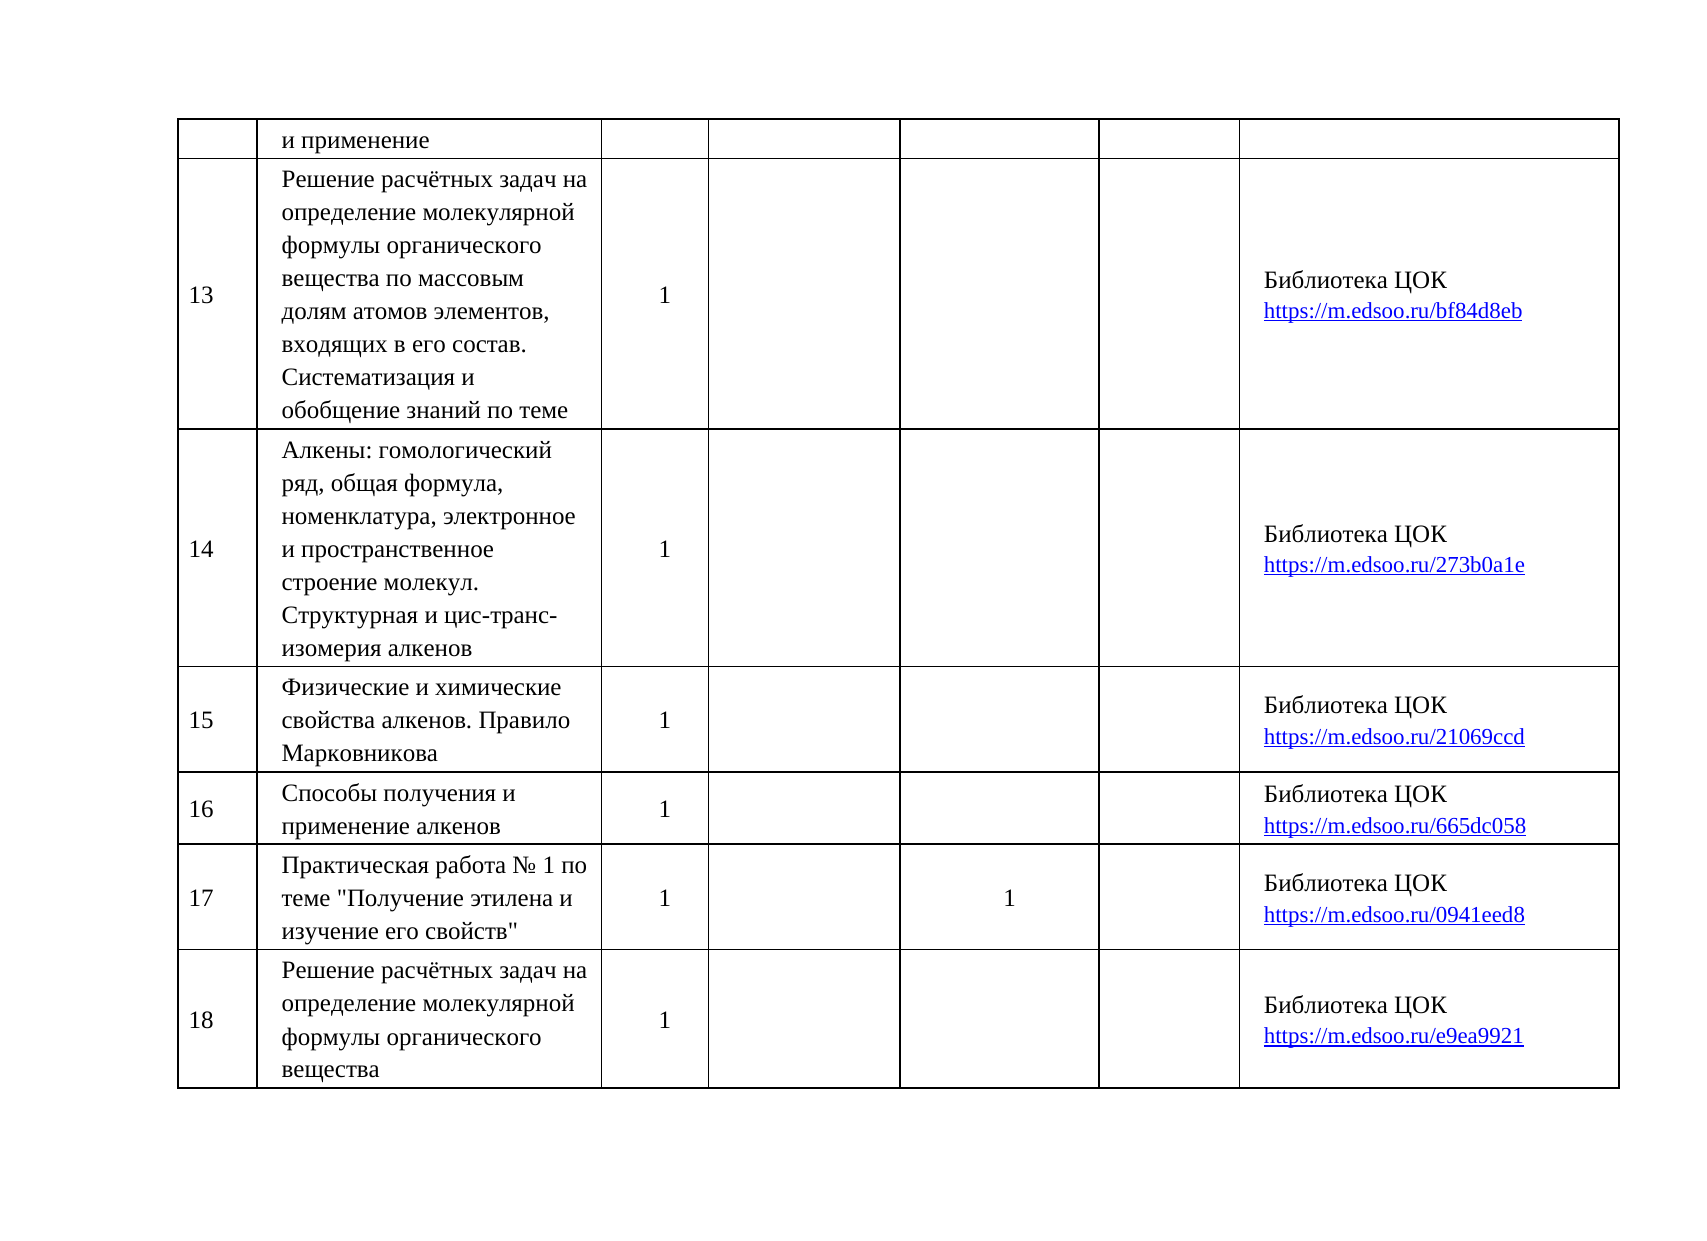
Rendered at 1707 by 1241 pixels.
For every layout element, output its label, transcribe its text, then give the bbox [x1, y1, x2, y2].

table_cell [709, 950, 899, 1087]
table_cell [258, 120, 601, 157]
table_cell 1 [602, 950, 708, 1087]
table_cell [1100, 773, 1239, 843]
table_cell Библиотека ЦОК https://m.edsoo.ru/bf84d8eb [1240, 159, 1618, 428]
table_cell 18 [179, 950, 256, 1087]
table_cell [1100, 430, 1239, 666]
table_cell [1100, 159, 1239, 428]
table_cell [1100, 667, 1239, 771]
table_cell Решение расчётных задач на определение молекулярной формулы органического вещества по массовым долям атомов элементов, входящих в его состав. Систематизация и обобщение знаний по теме [258, 159, 601, 428]
table_cell [901, 159, 1098, 428]
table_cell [1240, 120, 1618, 157]
table_cell 17 [179, 845, 256, 949]
table_cell Алкены: гомологический ряд, общая формула, номенклатура, электронное и пространственное строение молекул. Структурная и цис-транс-изомерия алкенов [258, 430, 601, 666]
table_cell 1 [602, 845, 708, 949]
table_cell Библиотека ЦОК https://m.edsoo.ru/21069ccd [1240, 667, 1618, 771]
table_cell [709, 773, 899, 843]
table_cell [1100, 950, 1239, 1087]
table_cell [901, 120, 1098, 157]
table_cell [709, 430, 899, 666]
table_cell [709, 120, 899, 157]
table_cell Библиотека ЦОК https://m.edsoo.ru/e9ea9921 [1240, 950, 1618, 1087]
table_cell [709, 845, 899, 949]
table_cell [1100, 120, 1239, 157]
table_cell [901, 430, 1098, 666]
table_cell Библиотека ЦОК https://m.edsoo.ru/273b0a1e [1240, 430, 1618, 666]
table_cell [901, 667, 1098, 771]
table_cell 12 [179, 120, 256, 157]
table_cell Способы получения и применение алкенов [258, 773, 601, 843]
table_cell 1 [602, 120, 708, 157]
table_cell 1 [602, 773, 708, 843]
table_cell Библиотека ЦОК https://m.edsoo.ru/665dc058 [1240, 773, 1618, 843]
table_cell 1 [602, 159, 708, 428]
table_cell Решение расчётных задач на определение молекулярной формулы органического вещества [258, 950, 601, 1087]
table_cell Физические и химические свойства алкенов. Правило Марковникова [258, 667, 601, 771]
table_cell 14 [179, 430, 256, 666]
table_cell 1 [602, 430, 708, 666]
table_cell 15 [179, 667, 256, 771]
table_cell [709, 159, 899, 428]
table_cell [901, 773, 1098, 843]
table_cell [901, 950, 1098, 1087]
table_cell 1 [901, 845, 1098, 949]
table_cell [1100, 845, 1239, 949]
table_cell Практическая работа № 1 по теме "Получение этилена и изучение его свойств" [258, 845, 601, 949]
table_cell Библиотека ЦОК https://m.edsoo.ru/0941eed8 [1240, 845, 1618, 949]
table_cell 1 [602, 667, 708, 771]
table_cell 13 [179, 159, 256, 428]
table_cell [709, 667, 899, 771]
table_cell 16 [179, 773, 256, 843]
